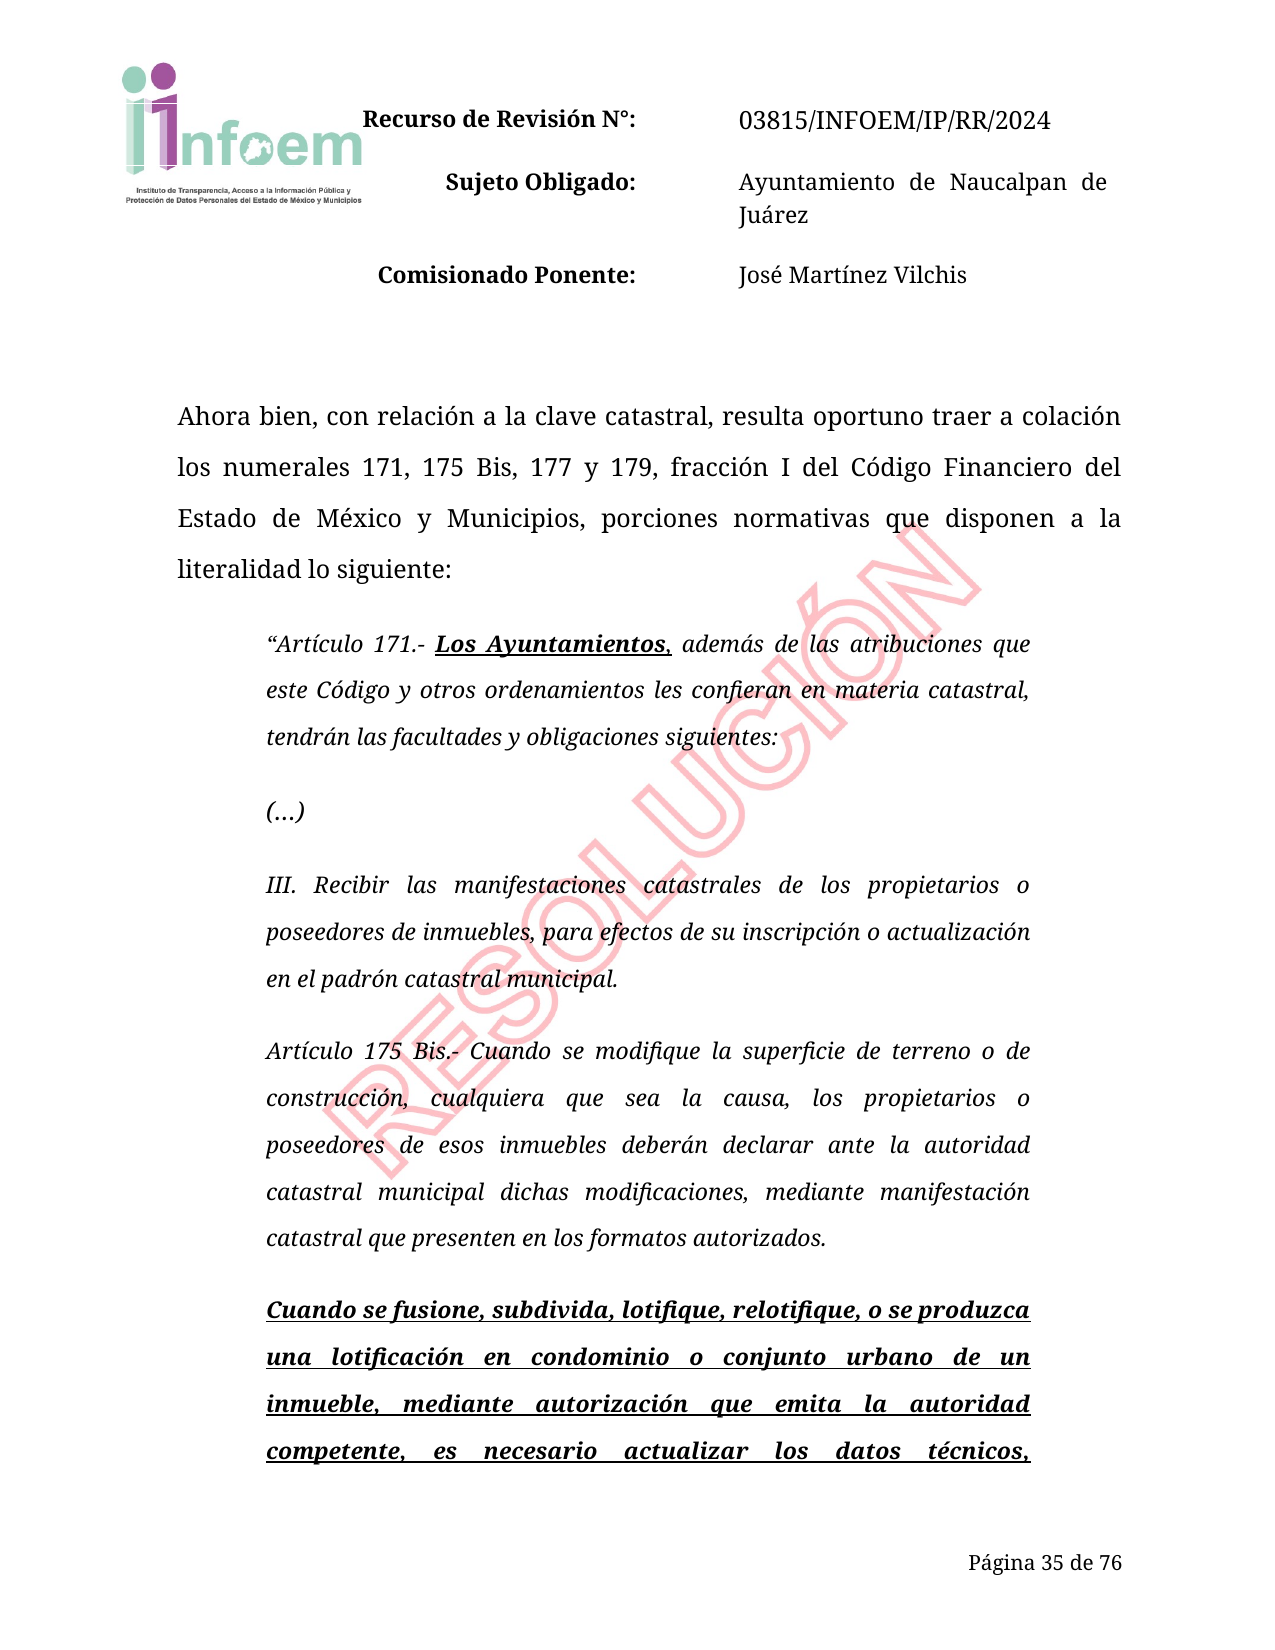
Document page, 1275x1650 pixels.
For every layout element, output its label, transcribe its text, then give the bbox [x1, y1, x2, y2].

picture [3, 2, 1268, 1650]
text “Artículo 171.- Los Ayuntamientos, además de las atribuciones que este Código y otros ordenamientos les confieran en materia catastral, tendrán las facultades y obligaciones siguientes: [266, 628, 1033, 753]
text Artículo 175 Bis.- Cuando se modifique la superficie de terreno o de construcción, cualquiera que sea la causa, los propietarios o poseedores de esos inmuebles deberán declarar ante la autoridad catastral municipal dichas modificaciones, mediante manifestación catastral que presenten en los formatos autorizados. [266, 1035, 1033, 1254]
text Ahora bien, con relación a la clave catastral, resulta oportuno traer a colación los numerales 171, 175 Bis, 177 y 179, fracción I del Código Financiero del Estado de México y Municipios, porciones normativas que disponen a la literalidad lo siguiente: [177, 398, 1122, 586]
text III. Recibir las manifestaciones catastrales de los propietarios o poseedores de inmuebles, para efectos de su inscripción o actualización en el padrón catastral municipal. [266, 869, 1033, 994]
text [266, 1294, 1033, 1466]
text (…) [266, 793, 1033, 827]
